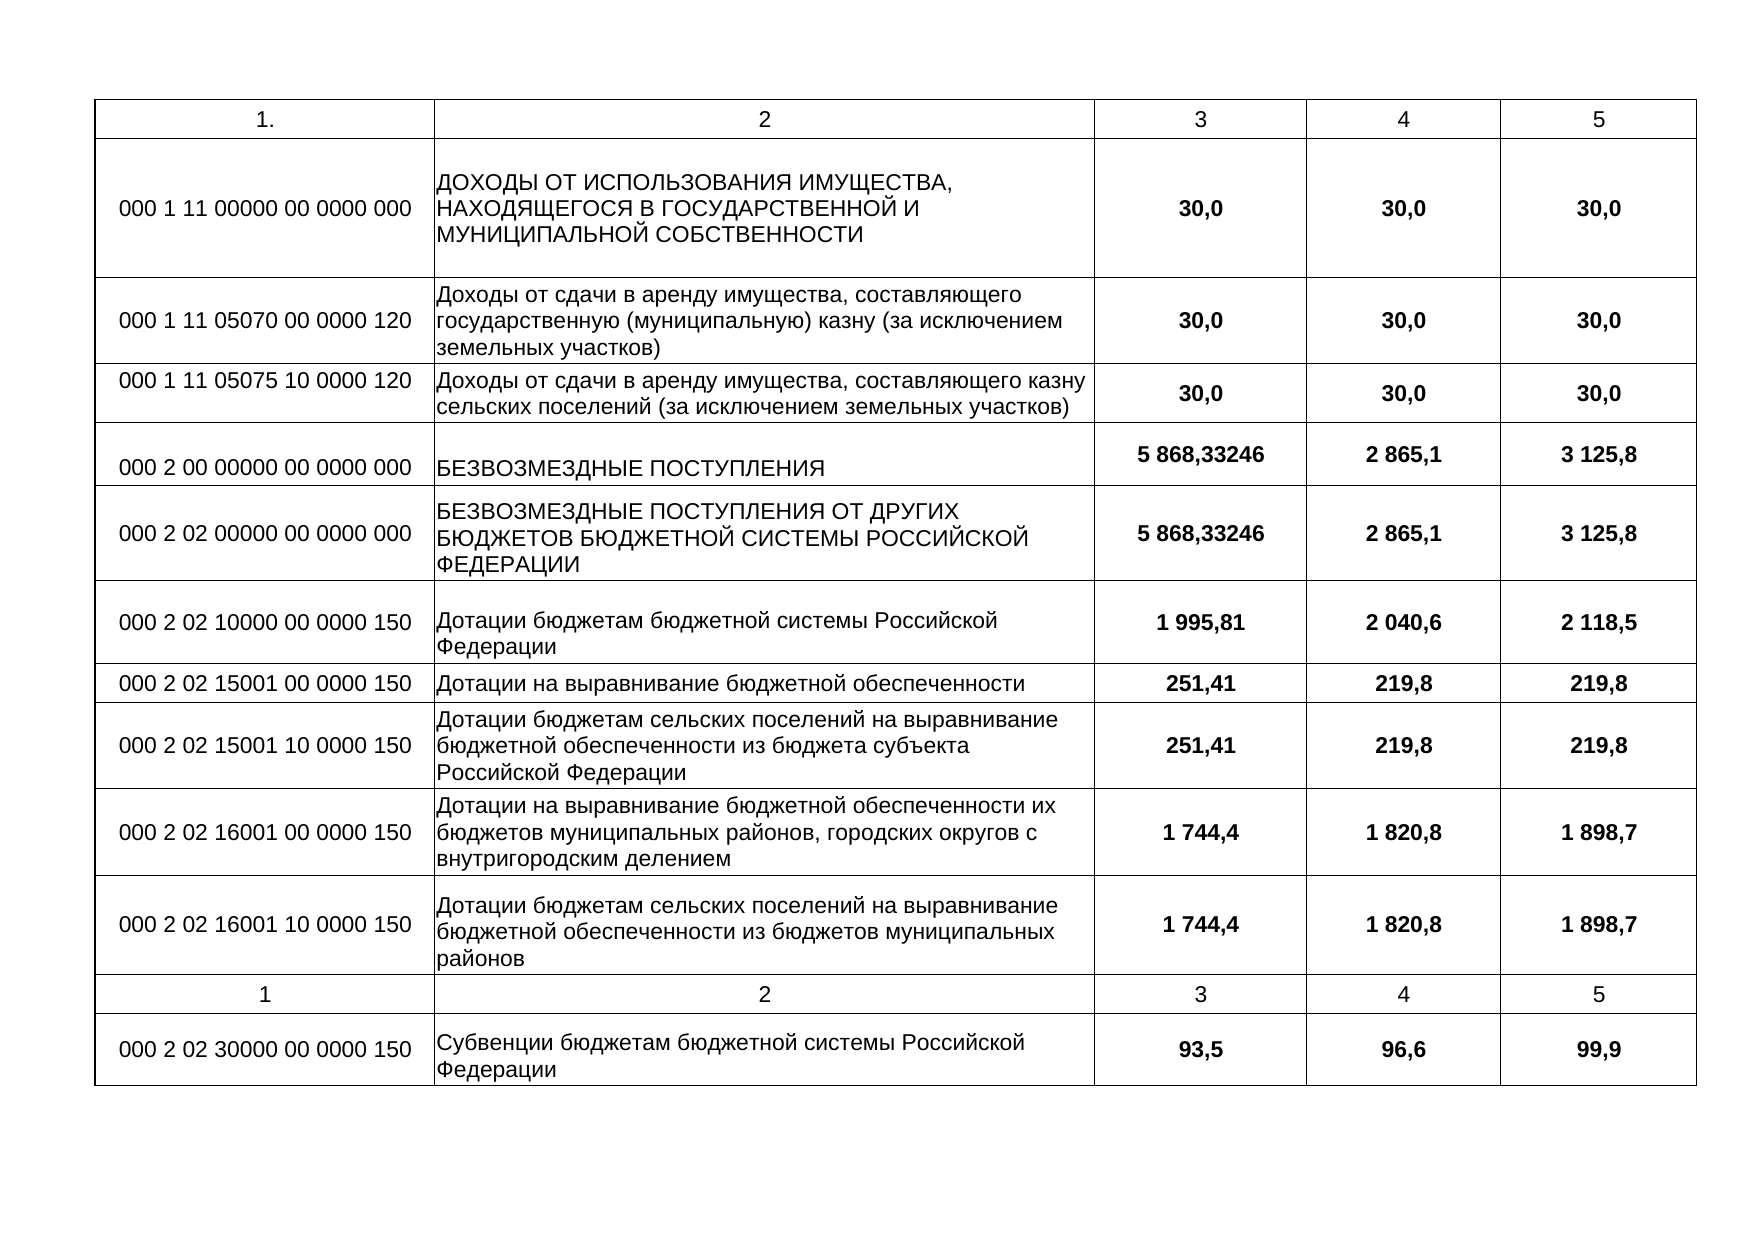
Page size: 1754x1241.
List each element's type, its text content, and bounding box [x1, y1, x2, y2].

table_cell Дотации на выравнивание бюджетной обеспеченности [435, 664, 1094, 702]
table_cell 96,6 [1307, 1014, 1500, 1085]
table_cell 251,41 [1095, 703, 1306, 788]
table_cell 1 898,7 [1501, 876, 1696, 974]
table_cell 5 [1501, 975, 1696, 1013]
table_cell 2 118,5 [1501, 581, 1696, 662]
table_cell 5 868,33246 [1095, 486, 1306, 580]
table_cell 000 2 02 16001 00 0000 150 [96, 789, 434, 874]
table_cell 1 744,4 [1095, 876, 1306, 974]
table_cell 30,0 [1501, 278, 1696, 363]
table_cell 30,0 [1501, 139, 1696, 277]
table_header 4 [1307, 100, 1500, 138]
table_cell Дотации бюджетам сельских поселений на выравнивание бюджетной обеспеченности из бюджета субъекта Российской Федерации [435, 703, 1094, 788]
table_cell 30,0 [1307, 139, 1500, 277]
table_cell 30,0 [1501, 364, 1696, 422]
table_cell 30,0 [1095, 278, 1306, 363]
table_cell 3 [1095, 975, 1306, 1013]
table_header 5 [1501, 100, 1696, 138]
table_cell 000 1 11 05070 00 0000 120 [96, 278, 434, 363]
table_cell 4 [1307, 975, 1500, 1013]
table_cell 000 2 02 15001 00 0000 150 [96, 664, 434, 702]
table_cell 99,9 [1501, 1014, 1696, 1085]
table_cell 219,8 [1307, 703, 1500, 788]
table_cell Доходы от сдачи в аренду имущества, составляющего казну сельских поселений (за исключением земельных участков) [435, 364, 1094, 422]
table_cell 3 125,8 [1501, 423, 1696, 484]
table_cell 000 2 02 10000 00 0000 150 [96, 581, 434, 662]
table_cell 3 125,8 [1501, 486, 1696, 580]
table_cell 5 868,33246 [1095, 423, 1306, 484]
table_cell Доходы от сдачи в аренду имущества, составляющего государственную (муниципальную) казну (за исключением земельных участков) [435, 278, 1094, 363]
table_cell 219,8 [1501, 703, 1696, 788]
table_cell БЕЗВОЗМЕЗДНЫЕ ПОСТУПЛЕНИЯ [435, 423, 1094, 484]
table_cell 30,0 [1095, 364, 1306, 422]
table_cell 1 744,4 [1095, 789, 1306, 874]
table_cell Субвенции бюджетам бюджетной системы Российской Федерации [435, 1014, 1094, 1085]
table_cell 000 1 11 05075 10 0000 120 [96, 364, 434, 422]
table_cell 1 [96, 975, 434, 1013]
table_cell Дотации на выравнивание бюджетной обеспеченности их бюджетов муниципальных районов, городских округов с внутригородским делением [435, 789, 1094, 874]
table_header 2 [435, 100, 1094, 138]
table_cell 2 865,1 [1307, 486, 1500, 580]
table_cell ДОХОДЫ ОТ ИСПОЛЬЗОВАНИЯ ИМУЩЕСТВА, НАХОДЯЩЕГОСЯ В ГОСУДАРСТВЕННОЙ И МУНИЦИПАЛЬНОЙ СОБСТВЕННОСТИ [435, 139, 1094, 277]
table_cell 2 040,6 [1307, 581, 1500, 662]
table_cell 30,0 [1307, 364, 1500, 422]
table_cell 30,0 [1095, 139, 1306, 277]
table_cell 000 2 02 00000 00 0000 000 [96, 486, 434, 580]
table_cell 2 865,1 [1307, 423, 1500, 484]
table_cell 000 2 00 00000 00 0000 000 [96, 423, 434, 484]
table_cell 1 820,8 [1307, 789, 1500, 874]
table_cell 000 2 02 15001 10 0000 150 [96, 703, 434, 788]
table_header 3 [1095, 100, 1306, 138]
table_cell 1 898,7 [1501, 789, 1696, 874]
table_cell 000 1 11 00000 00 0000 000 [96, 139, 434, 277]
table_header 1. [96, 100, 434, 138]
table_cell 1 995,81 [1095, 581, 1306, 662]
table_cell 1 820,8 [1307, 876, 1500, 974]
table_cell Дотации бюджетам бюджетной системы Российской Федерации [435, 581, 1094, 662]
table_cell 30,0 [1307, 278, 1500, 363]
table_cell 93,5 [1095, 1014, 1306, 1085]
table_cell 000 2 02 30000 00 0000 150 [96, 1014, 434, 1085]
table_cell 219,8 [1501, 664, 1696, 702]
table_cell 219,8 [1307, 664, 1500, 702]
table_cell 2 [435, 975, 1094, 1013]
table_cell БЕЗВОЗМЕЗДНЫЕ ПОСТУПЛЕНИЯ ОТ ДРУГИХ БЮДЖЕТОВ БЮДЖЕТНОЙ СИСТЕМЫ РОССИЙСКОЙ ФЕДЕРАЦИИ [435, 486, 1094, 580]
table_cell 251,41 [1095, 664, 1306, 702]
table_cell Дотации бюджетам сельских поселений на выравнивание бюджетной обеспеченности из бюджетов муниципальных районов [435, 876, 1094, 974]
table_cell 000 2 02 16001 10 0000 150 [96, 876, 434, 974]
